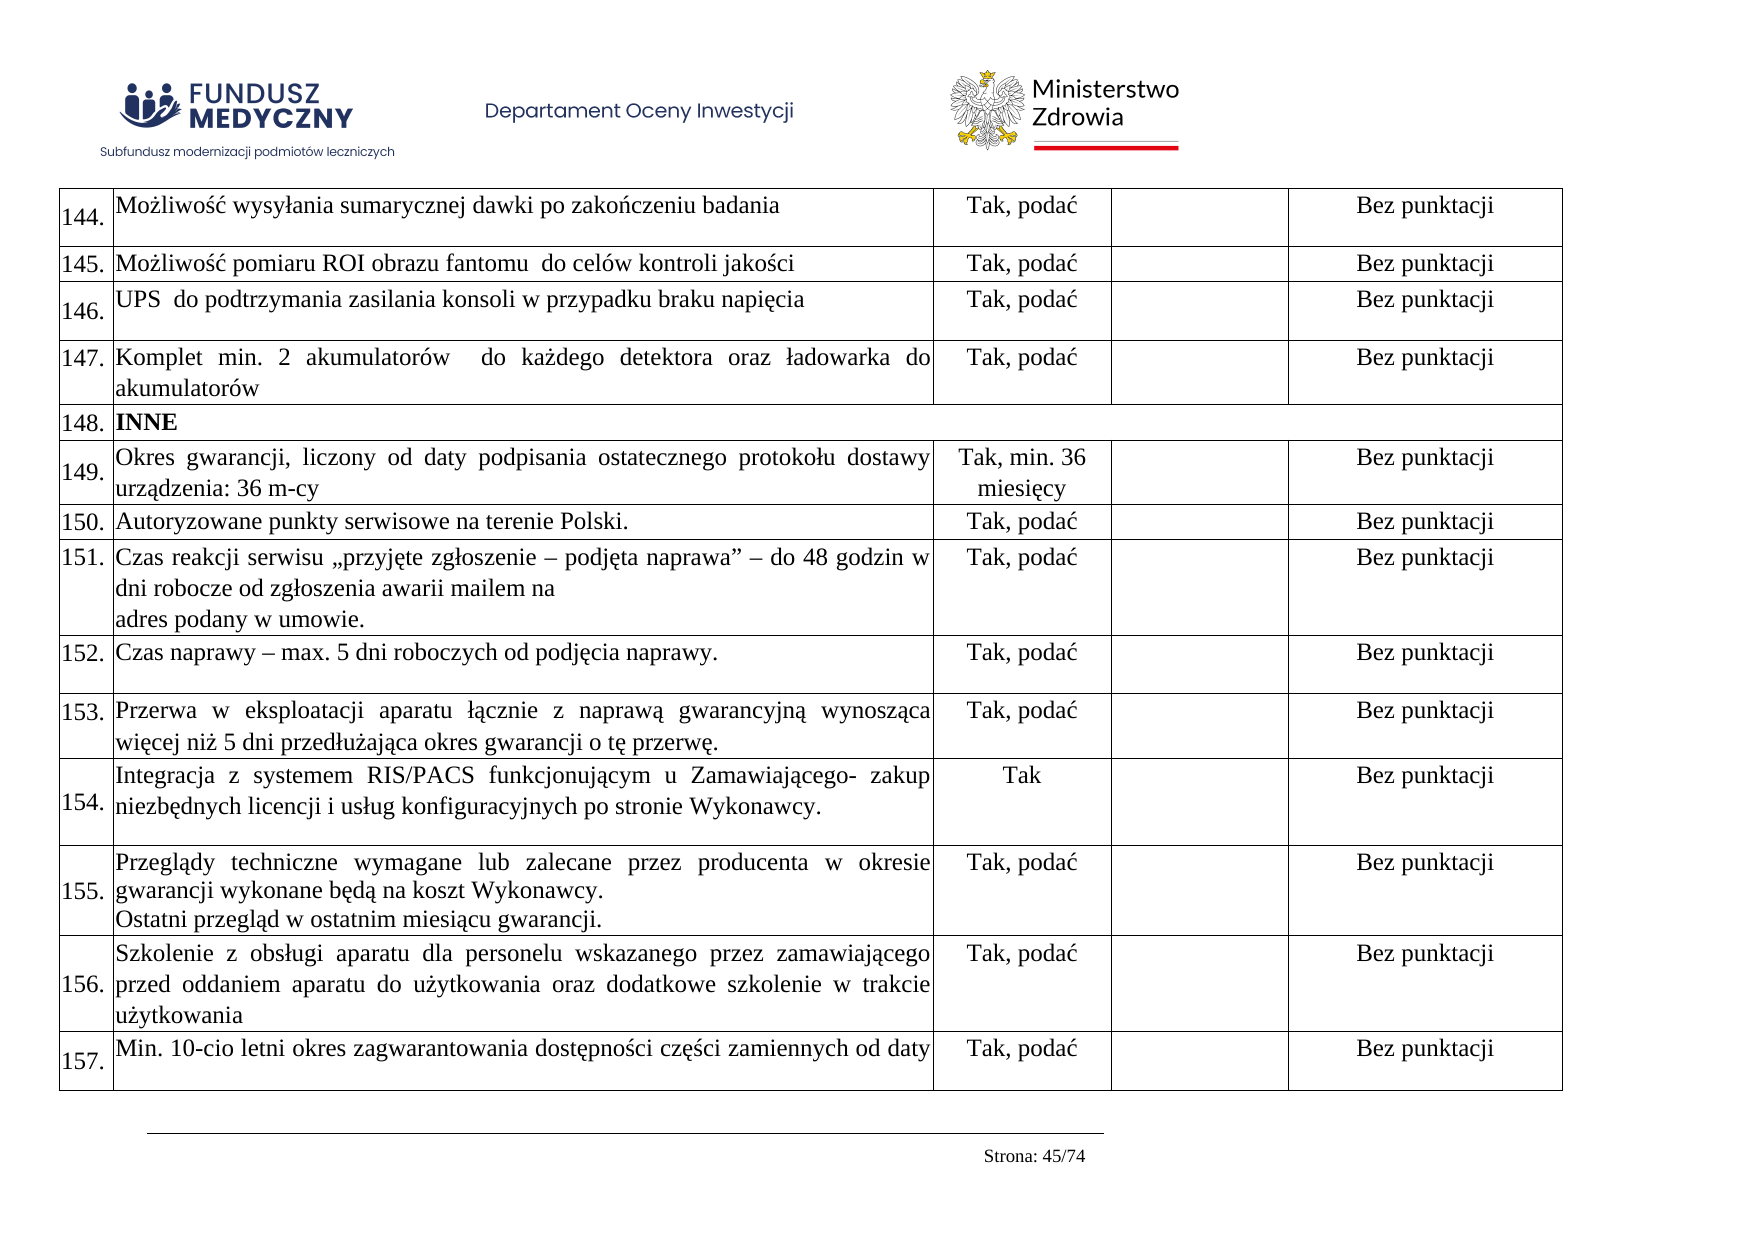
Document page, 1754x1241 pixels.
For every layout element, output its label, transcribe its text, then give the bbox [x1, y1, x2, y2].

table_cell [60, 1032, 113, 1089]
table_cell Bez punktacji [1289, 540, 1562, 635]
table_cell Tak, podać [934, 846, 1111, 935]
table_cell Bez punktacji [1289, 341, 1562, 404]
table_cell Tak, podać [934, 247, 1111, 281]
table_cell Tak, podać [934, 505, 1111, 539]
table_cell UPS do podtrzymania zasilania konsoli w przypadku braku napięcia [114, 282, 933, 340]
table_cell [1112, 759, 1288, 845]
table_cell Bez punktacji [1289, 441, 1562, 504]
table_cell Tak, podać [934, 1032, 1111, 1089]
table_cell Autoryzowane punkty serwisowe na terenie Polski. [114, 505, 933, 539]
table_cell Czas reakcji serwisu „przyjęte zgłoszenie – podjęta naprawa” – do 48 godzin w dni robocze od zgłoszenia awarii mailem na adres podany w umowie. [114, 540, 933, 635]
table_cell [1112, 1032, 1288, 1089]
table_cell [1112, 505, 1288, 539]
table_cell [60, 441, 113, 504]
table_cell Bez punktacji [1289, 282, 1562, 340]
table_cell Możliwość wysyłania sumarycznej dawki po zakończeniu badania [114, 189, 933, 246]
table_cell Okres gwarancji, liczony od daty podpisania ostatecznego protokołu dostawy urządzenia: 36 m-cy [114, 441, 933, 504]
table_cell [1112, 189, 1288, 246]
table_cell Bez punktacji [1289, 247, 1562, 281]
table_cell Bez punktacji [1289, 846, 1562, 935]
table_cell [1112, 694, 1288, 758]
table_cell [60, 636, 113, 693]
table_cell [60, 540, 113, 635]
table_cell Tak, podać [934, 936, 1111, 1031]
table_cell [1112, 540, 1288, 635]
table_cell [60, 846, 113, 935]
table_cell Tak, podać [934, 540, 1111, 635]
table_cell Bez punktacji [1289, 759, 1562, 845]
table_cell Tak, podać [934, 694, 1111, 758]
table_cell Tak, podać [934, 636, 1111, 693]
table_cell [1112, 936, 1288, 1031]
table_cell [1112, 282, 1288, 340]
table_cell Bez punktacji [1289, 505, 1562, 539]
table_cell Bez punktacji [1289, 936, 1562, 1031]
table_cell Czas naprawy – max. 5 dni roboczych od podjęcia naprawy. [114, 636, 933, 693]
table_cell [1112, 636, 1288, 693]
table_cell [1112, 247, 1288, 281]
picture [28, 32, 1269, 188]
table_cell INNE [114, 405, 1562, 439]
table_cell Min. 10-cio letni okres zagwarantowania dostępności części zamiennych od daty upływu terminu gwarancji [114, 1032, 933, 1089]
table_cell [60, 505, 113, 539]
table_cell [60, 282, 113, 340]
table_cell Tak, min. 36 miesięcy [934, 441, 1111, 504]
table_cell [60, 405, 113, 439]
table_cell Tak [934, 759, 1111, 845]
table_cell [60, 189, 113, 246]
table_cell Tak, podać [934, 341, 1111, 404]
table_cell [1112, 846, 1288, 935]
table_cell [1112, 341, 1288, 404]
table_cell Integracja z systemem RIS/PACS funkcjonującym u Zamawiającego- zakup niezbędnych licencji i usług konfiguracyjnych po stronie Wykonawcy. [114, 759, 933, 845]
table_cell [60, 694, 113, 758]
table_cell [60, 341, 113, 404]
table_cell Bez punktacji [1289, 1032, 1562, 1089]
table_cell Przeglądy techniczne wymagane lub zalecane przez producenta w okresie gwarancji wykonane będą na koszt Wykonawcy. Ostatni przegląd w ostatnim miesiącu gwarancji. [114, 846, 933, 935]
table_cell [1112, 441, 1288, 504]
table_cell Przerwa w eksploatacji aparatu łącznie z naprawą gwarancyjną wynosząca więcej niż 5 dni przedłużająca okres gwarancji o tę przerwę. [114, 694, 933, 758]
table_cell Tak, podać [934, 282, 1111, 340]
table_cell Tak, podać [934, 189, 1111, 246]
table_cell Bez punktacji [1289, 189, 1562, 246]
table_cell [60, 247, 113, 281]
table_cell Komplet min. 2 akumulatorów do każdego detektora oraz ładowarka do akumulatorów [114, 341, 933, 404]
table_cell Szkolenie z obsługi aparatu dla personelu wskazanego przez zamawiającego przed oddaniem aparatu do użytkowania oraz dodatkowe szkolenie w trakcie użytkowania [114, 936, 933, 1031]
table_cell [60, 936, 113, 1031]
table_cell Bez punktacji [1289, 636, 1562, 693]
table_cell [60, 759, 113, 845]
table_cell Bez punktacji [1289, 694, 1562, 758]
table_cell Możliwość pomiaru ROI obrazu fantomu do celów kontroli jakości [114, 247, 933, 281]
